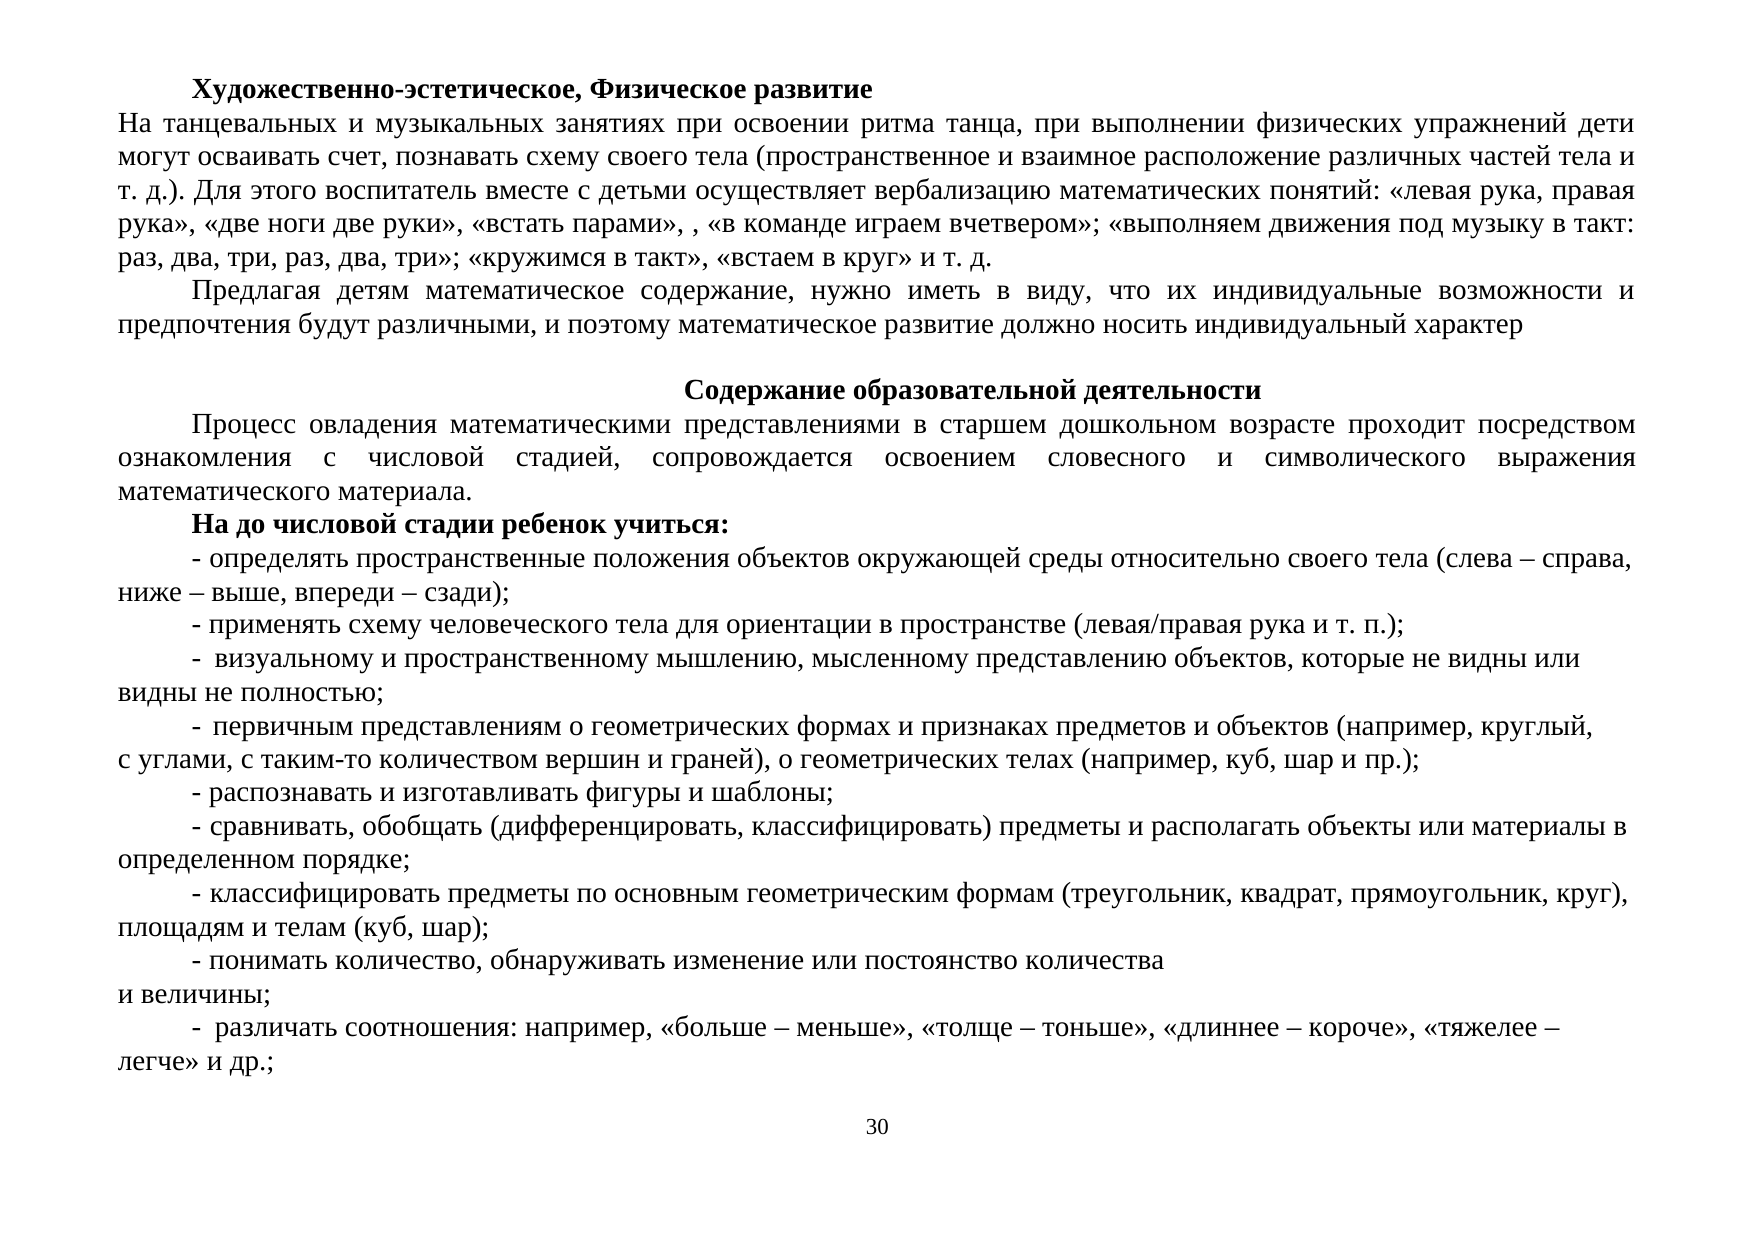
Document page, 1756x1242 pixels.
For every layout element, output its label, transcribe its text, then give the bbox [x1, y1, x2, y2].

list классифицировать предметы по основным геометрическим формам (треугольник, квадрат, прямоугольник, круг), площадям и телам (куб, шар); [118, 875, 1630, 942]
subtitle На до числовой стадии ребенок учиться: [191, 507, 1722, 540]
list различать соотношения: например, «больше – меньше», «толще – тоньше», «длиннее – короче», «тяжелее – легче» и др.; [118, 1009, 1562, 1076]
list понимать количество, обнаруживать изменение или постоянство количества и величины; [118, 942, 1165, 1009]
list применять схему человеческого тела для ориентации в пространстве (левая/правая рука и т. п.); [191, 607, 1722, 641]
text Предлагая детям математическое содержание, нужно иметь в виду, что их индивидуальные возможности и предпочтения будут различными, и поэтому математическое развитие должно носить индивидуальный характер [118, 272, 1637, 339]
list распознавать и изготавливать фигуры и шаблоны; [191, 775, 1722, 808]
text Процесс овладения математическими представлениями в старшем дошкольном возрасте проходит посредством ознакомления с числовой стадией, сопровождается освоением словесного и символического выражения математического материала. [118, 406, 1637, 506]
subtitle Содержание образовательной деятельности [683, 372, 1722, 406]
subtitle Художественно-эстетическое, Физическое развитие [191, 71, 1722, 105]
list визуальному и пространственному мышлению, мысленному представлению объектов, которые не видны или видны не полностью; [118, 641, 1582, 708]
list сравнивать, обобщать (дифференцировать, классифицировать) предметы и располагать объекты или материалы в определенном порядке; [118, 808, 1628, 875]
list определять пространственные положения объектов окружающей среды относительно своего тела (слева – справа, ниже – выше, впереди – сзади); [118, 540, 1634, 607]
list первичным представлениям о геометрических формах и признаках предметов и объектов (например, круглый, с углами, с таким-то количеством вершин и граней), о геометрических телах (например, куб, шар и пр.); [118, 708, 1594, 775]
text На танцевальных и музыкальных занятиях при освоении ритма танца, при выполнении физических упражнений дети могут осваивать счет, познавать схему своего тела (пространственное и взаимное расположение различных частей тела и т. д.). Для этого воспитатель вместе с детьми осуществляет вербализацию математических понятий: «левая рука, правая рука», «две ноги две руки», «встать парами», , «в команде играем вчетвером»; «выполняем движения под музыку в такт: раз, два, три, раз, два, три»; «кружимся в такт», «встаем в круг» и т. д. [118, 105, 1637, 272]
